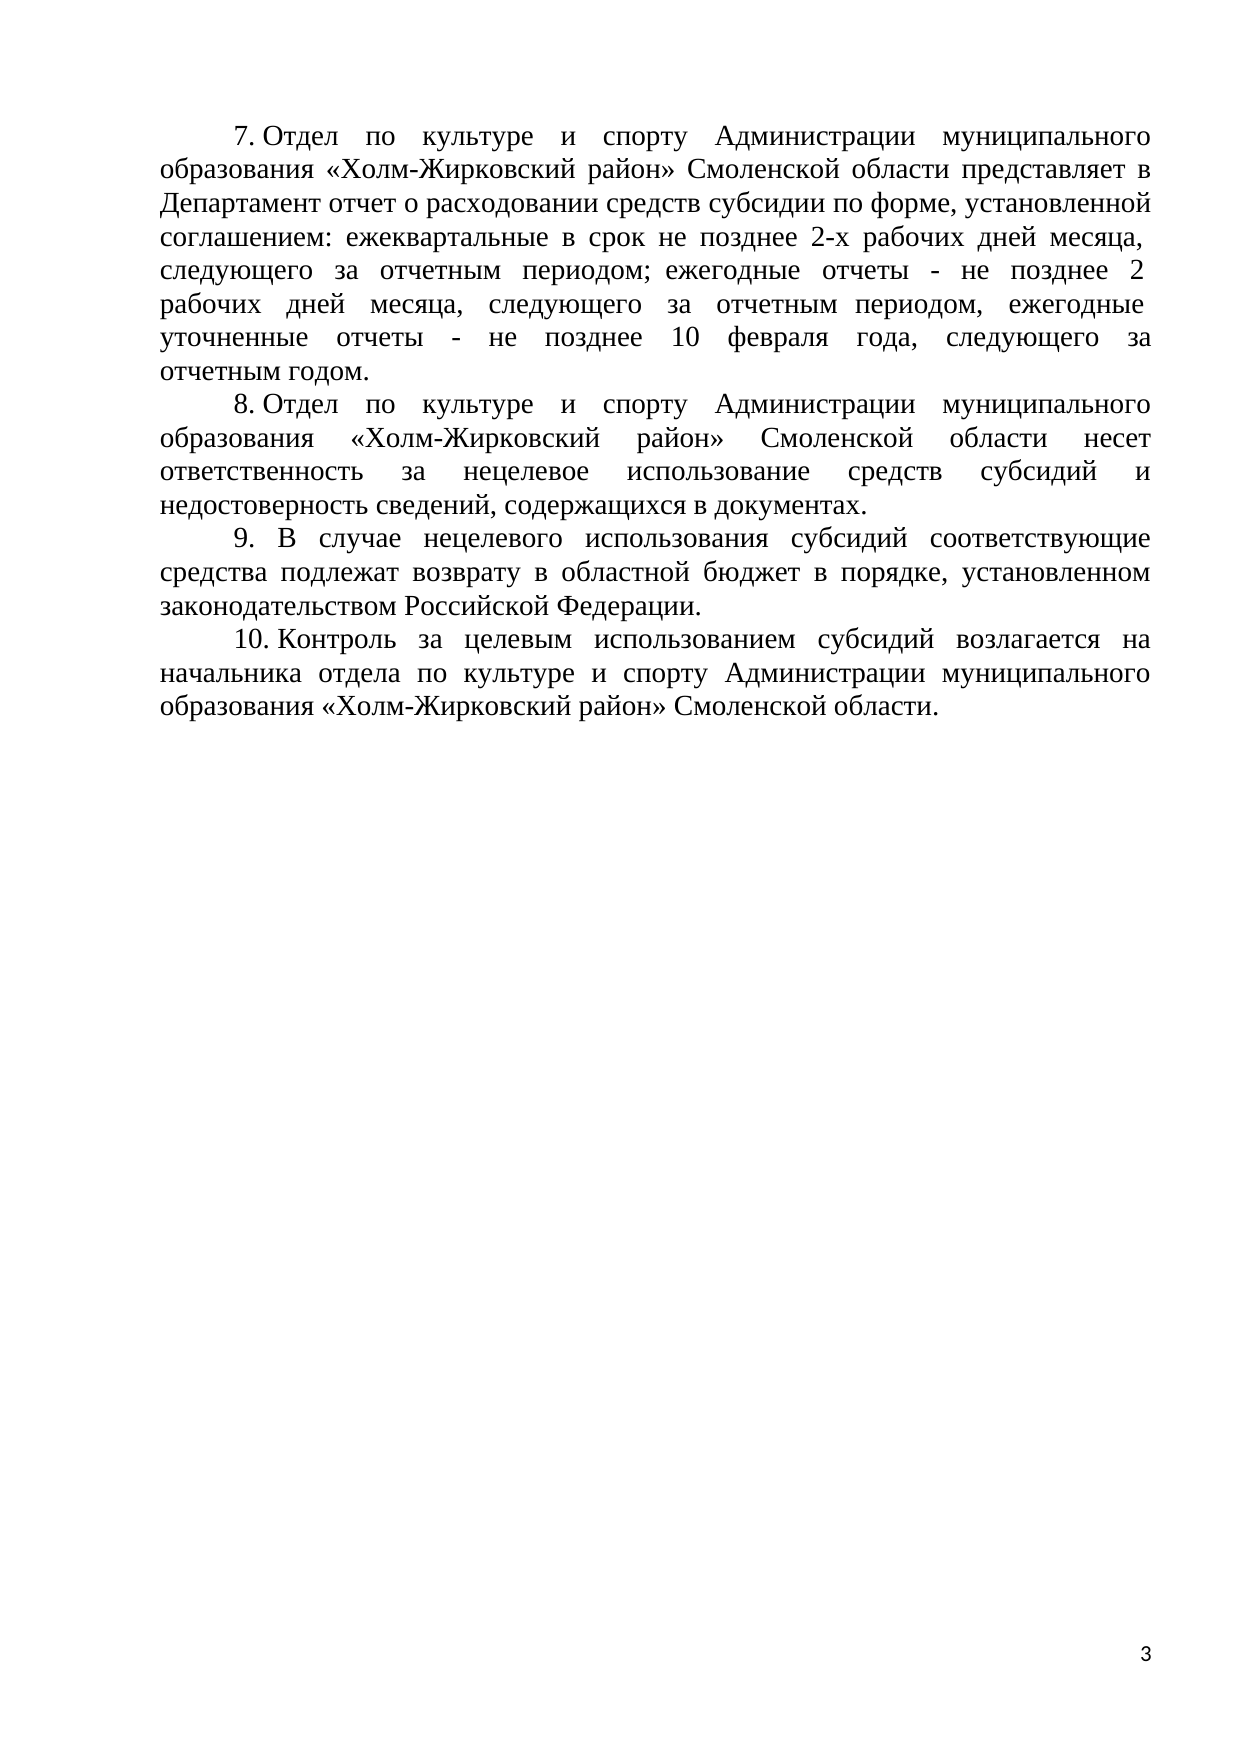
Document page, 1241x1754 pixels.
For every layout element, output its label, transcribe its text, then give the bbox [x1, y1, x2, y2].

list 9. В случае нецелевого использования субсидий соответствующие средства подлежат возврату в областной бюджет в порядке, установленном законодательством Российской Федерации. [159, 521, 1152, 621]
list 8. Отдел по культуре и спорту Администрации муниципального образования «Холм-Жирковский район» Смоленской области несет ответственность за нецелевое использование средств субсидий и недостоверность сведений, содержащихся в документах. [159, 386, 1152, 521]
list 7. Отдел по культуре и спорту Администрации муниципального образования «Холм-Жирковский район» Смоленской области представляет в Департамент отчет о расходовании средств субсидии по форме, установленной соглашением: ежеквартальные в срок не позднее 2-х рабочих дней месяца, следующего за отчетным периодом; ежегодные отчеты - не позднее 2 рабочих дней месяца, следующего за отчетным периодом, ежегодные уточненные отчеты - не позднее 10 февраля года, следующего за отчетным годом. [159, 118, 1152, 386]
list 10. Контроль за целевым использованием субсидий возлагается на начальника отдела по культуре и спорту Администрации муниципального образования «Холм-Жирковский район» Смоленской области. [159, 621, 1152, 722]
